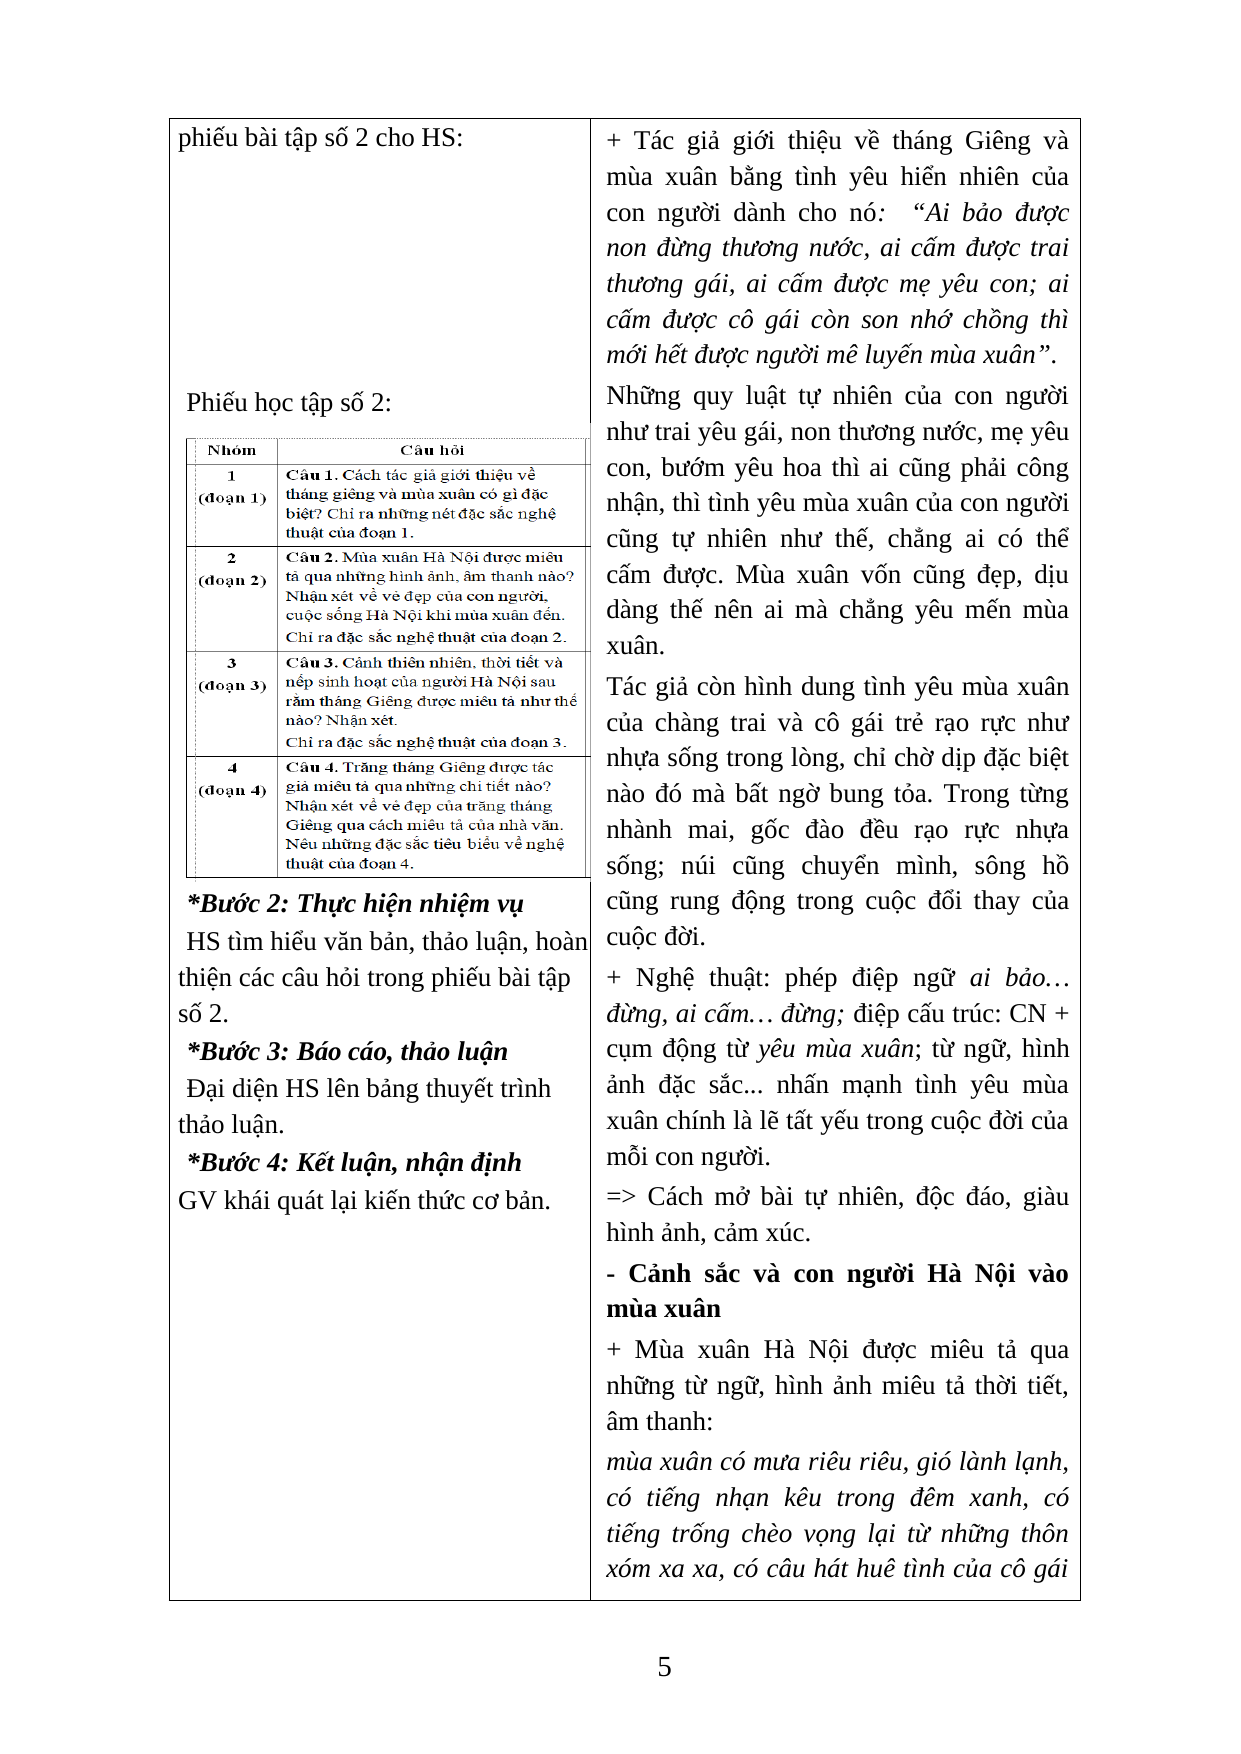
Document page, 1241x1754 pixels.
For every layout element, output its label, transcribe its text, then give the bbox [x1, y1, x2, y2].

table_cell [170, 119, 590, 1600]
picture [186, 423, 591, 882]
